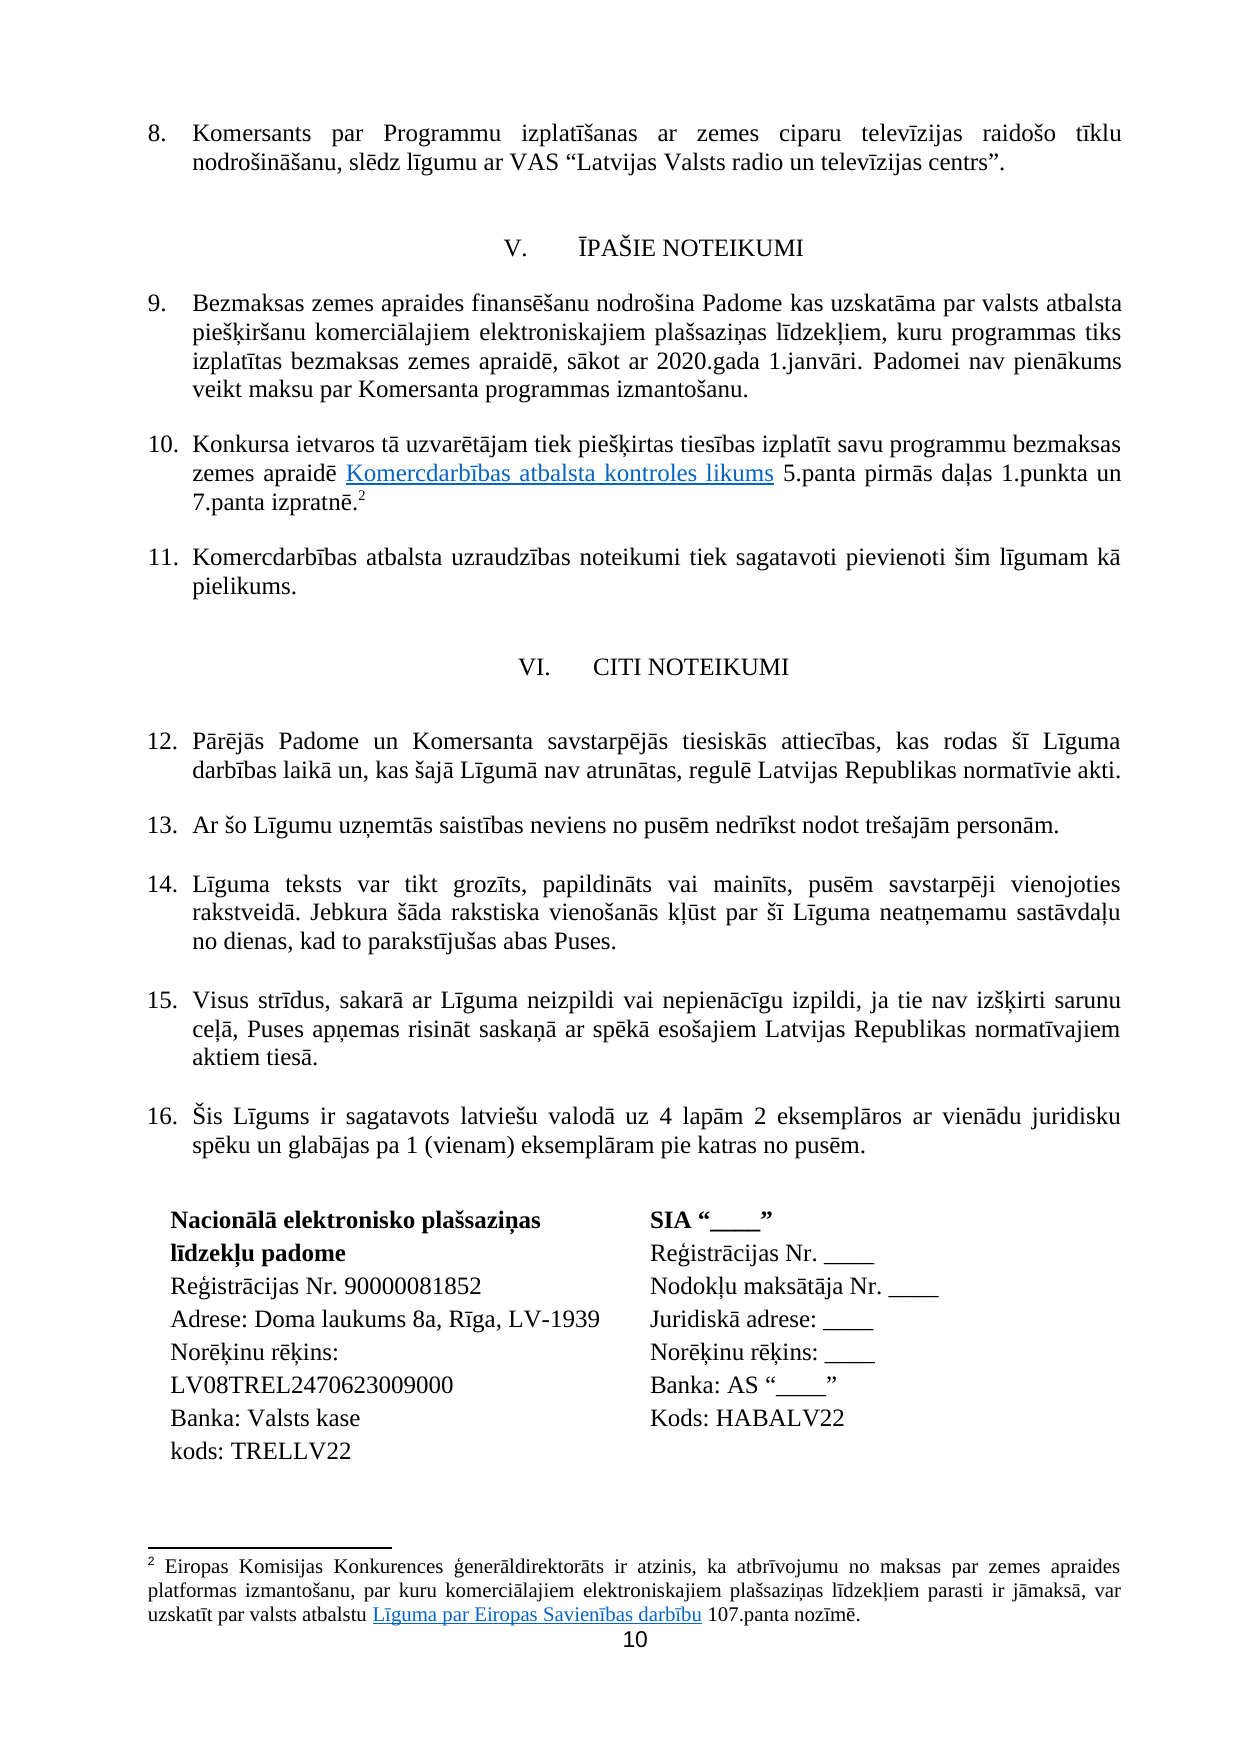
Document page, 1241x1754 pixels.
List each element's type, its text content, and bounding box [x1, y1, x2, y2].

list Komersants par Programmu izplatīšanas ar zemes ciparu televīzijas raidošo tīklu nodrošināšanu, slēdz līgumu ar VAS “Latvijas Valsts radio un televīzijas centrs”. [148, 118, 1122, 176]
list CITI NOTEIKUMI [185, 652, 1122, 681]
list Pārējās Padome un Komersanta savstarpējās tiesiskās attiecības, kas rodas šī Līguma darbības laikā un, kas šajā Līgumā nav atrunātas, regulē Latvijas Republikas normatīvie akti. [147, 726, 1122, 783]
list Visus strīdus, sakarā ar Līguma neizpildi vai nepienācīgu izpildi, ja tie nav izšķirti sarunu ceļā, Puses apņemas risināt saskaņā ar spēkā esošajiem Latvijas Republikas normatīvajiem aktiem tiesā. [147, 985, 1122, 1071]
list ĪPAŠIE NOTEIKUMI [185, 233, 1122, 262]
list Šis Līgums ir sagatavots latviešu valodā uz 4 lapām 2 eksemplāros ar vienādu juridisku spēku un glabājas pa 1 (vienam) eksemplāram pie katras no pusēm. [147, 1101, 1122, 1159]
table_header SIA “____” Reģistrācijas Nr. ____ Nodokļu maksātāja Nr. ____ Juridiskā adrese: ____ Norēķinu rēķins: ____ Banka: AS “____” Kods: HABALV22 [639, 1205, 1122, 1498]
list Ar šo Līgumu uzņemtās saistības neviens no pusēm nedrīkst nodot trešajām personām. [147, 810, 1122, 838]
list Komercdarbības atbalsta uzraudzības noteikumi tiek sagatavoti pievienoti šim līgumam kā pielikums. [148, 542, 1122, 600]
list Līguma teksts var tikt grozīts, papildināts vai mainīts, pusēm savstarpēji vienojoties rakstveidā. Jebkura šāda rakstiska vienošanās kļūst par šī Līguma neatņemamu sastāvdaļu no dienas, kad to parakstījušas abas Puses. [147, 869, 1122, 955]
list Bezmaksas zemes apraides finansēšanu nodrošina Padome kas uzskatāma par valsts atbalsta piešķiršanu komerciālajiem elektroniskajiem plašsaziņas līdzekļiem, kuru programmas tiks izplatītas bezmaksas zemes apraidē, sākot ar 2020.gada 1.janvāri. Padomei nav pienākums veikt maksu par Komersanta programmas izmantošanu. [148, 288, 1122, 403]
table_header Nacionālā elektronisko plašsaziņas līdzekļu padome Reģistrācijas Nr. 90000081852 Adrese: Doma laukums 8a, Rīga, LV-1939 Norēķinu rēķins: LV08TREL2470623009000 Banka: Valsts kase kods: TRELLV22 [159, 1205, 638, 1498]
list Konkursa ietvaros tā uzvarētājam tiek piešķirtas tiesības izplatīt savu programmu bezmaksas zemes apraidē Komercdarbības atbalsta kontroles likums 5.panta pirmās daļas 1.punkta un 7.panta izpratnē. [148, 429, 1122, 516]
